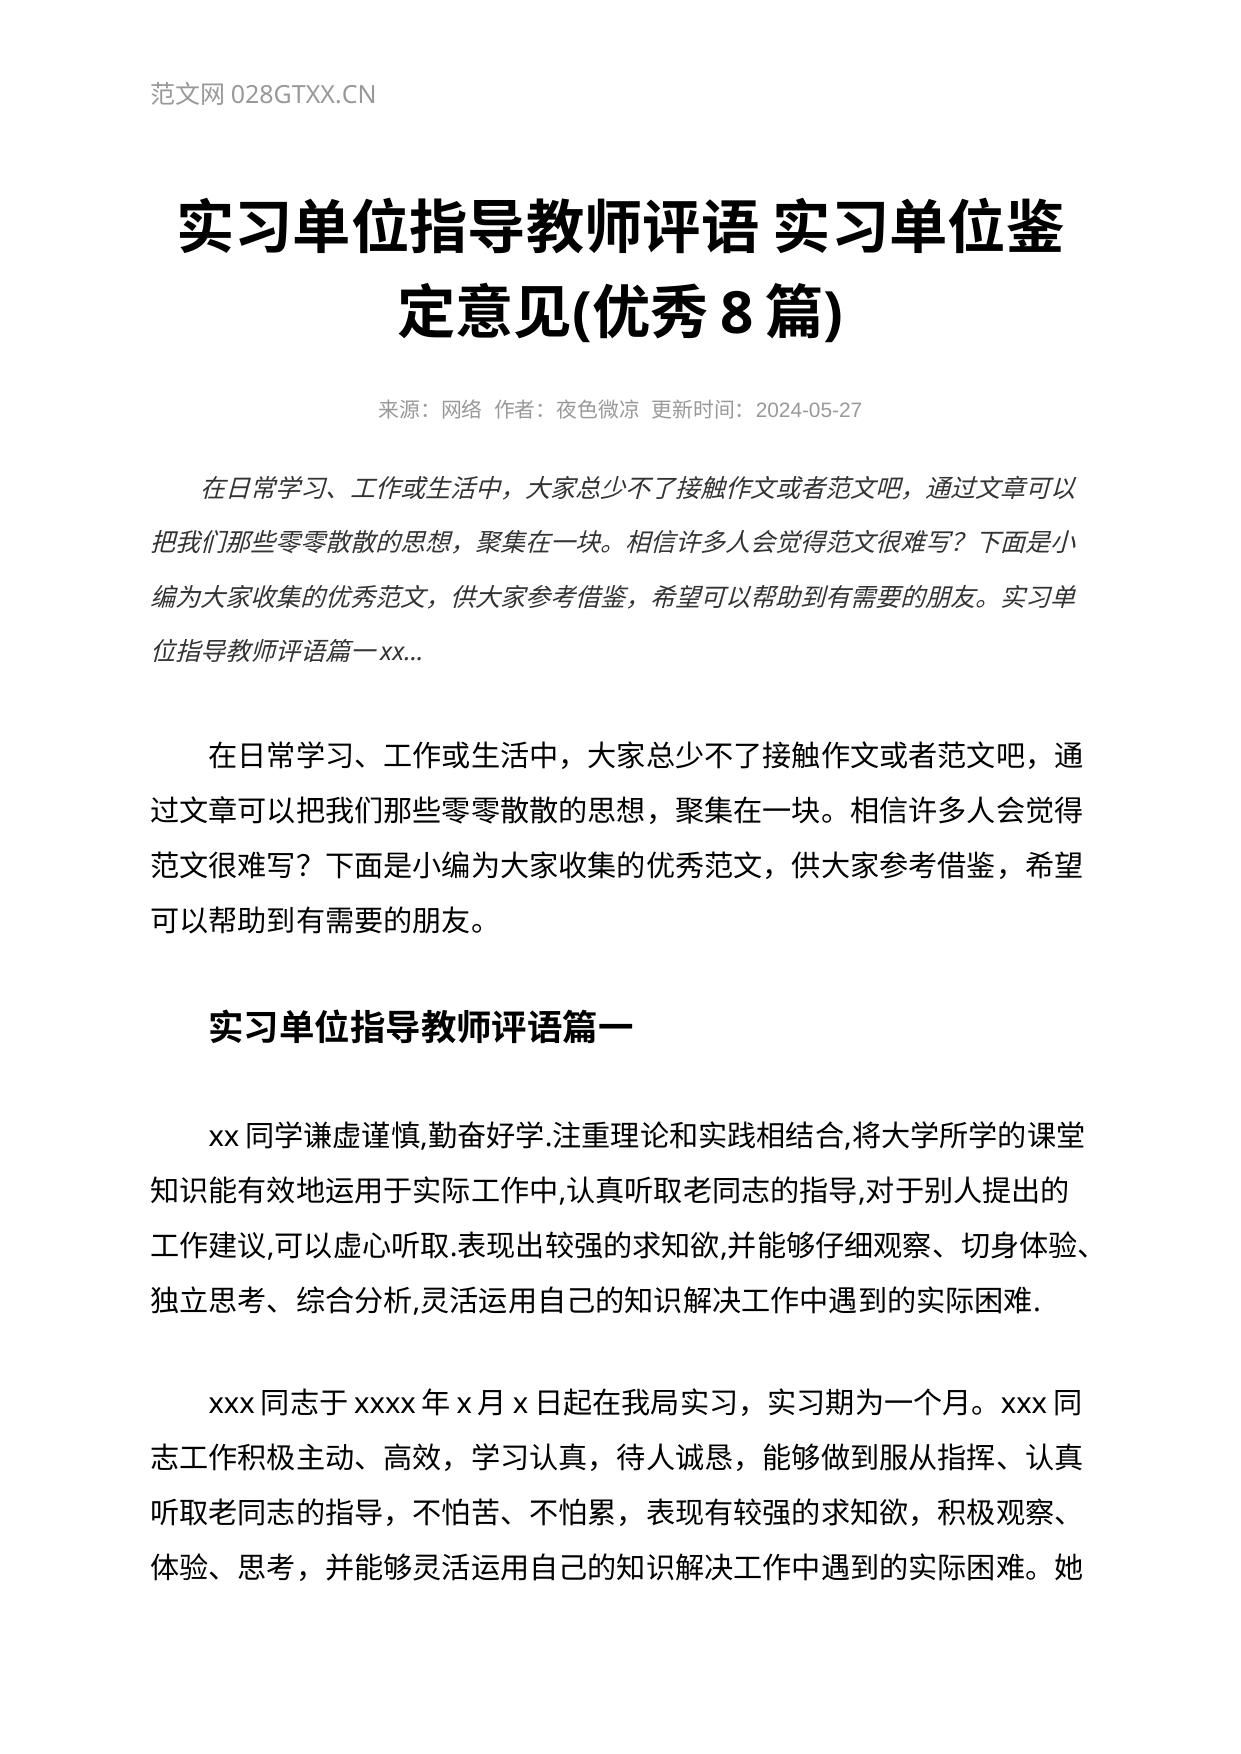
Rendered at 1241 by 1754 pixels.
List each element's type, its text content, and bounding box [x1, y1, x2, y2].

text 来源：网络 作者：夜色微凉 更新时间：2024-05-27 [150, 397, 1090, 421]
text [150, 1379, 1090, 1587]
text 实习单位指导教师评语篇一 [150, 999, 1090, 1050]
subtitle 实习单位指导教师评语 实习单位鉴定意见(优秀8篇) [150, 181, 1090, 351]
text 在日常学习、工作或生活中，大家总少不了接触作文或者范文吧，通过文章可以把我们那些零零散散的思想，聚集在一块。相信许多人会觉得范文很难写？下面是小编为大家收集的优秀范文，供大家参考借鉴，希望可以帮助到有需要的朋友。 [150, 733, 1090, 939]
text xx同学谦虚谨慎,勤奋好学.注重理论和实践相结合,将大学所学的课堂知识能有效地运用于实际工作中,认真听取老同志的指导,对于别人提出的工作建议,可以虚心听取.表现出较强的求知欲,并能够仔细观察、切身体验、独立思考、综合分析,灵活运用自己的知识解决工作中遇到的实际困难. [150, 1112, 1090, 1320]
text 在日常学习、工作或生活中，大家总少不了接触作文或者范文吧，通过文章可以把我们那些零零散散的思想，聚集在一块。相信许多人会觉得范文很难写？下面是小编为大家收集的优秀范文，供大家参考借鉴，希望可以帮助到有需要的朋友。实习单位指导教师评语篇一xx... [150, 468, 1090, 668]
